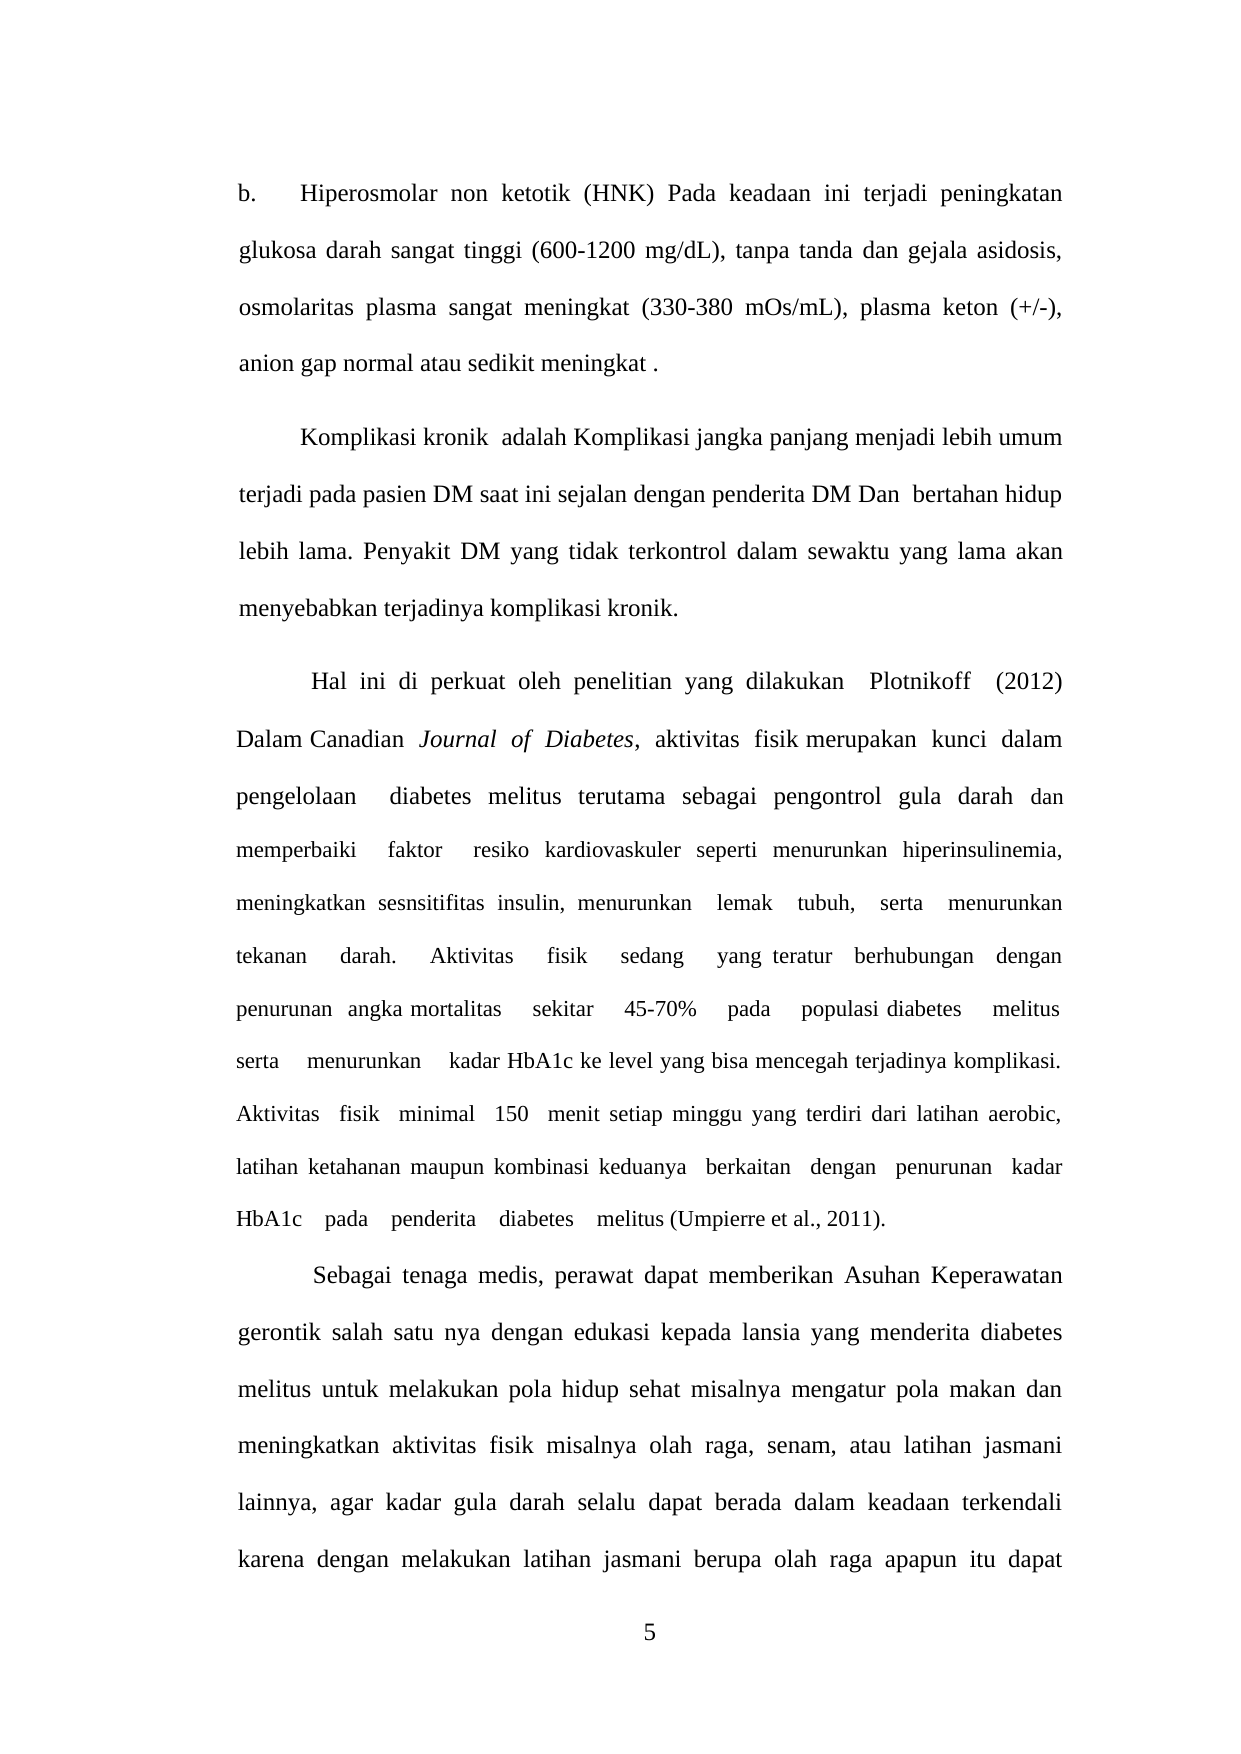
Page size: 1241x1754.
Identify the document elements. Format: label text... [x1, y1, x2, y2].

text Hal ini di perkuat oleh penelitian yang dilakukan Plotnikoff (2012) Dalam Canadian Journal of Diabetes, aktivitas fisik merupakan kunci dalam pengelolaan diabetes melitus terutama sebagai pengontrol gula darah dan memperbaiki faktor resiko kardiovaskuler seperti menurunkan hiperinsulinemia, meningkatkan sesnsitifitas insulin, menurunkan lemak tubuh, serta menurunkan tekanan darah. Aktivitas fisik sedang yang teratur berhubungan dengan penurunan angka mortalitas sekitar 45-70% pada populasi diabetes melitus serta menurunkan kadar HbA1c ke level yang bisa mencegah terjadinya komplikasi. Aktivitas fisik minimal 150 menit setiap minggu yang terdiri dari latihan aerobic, latihan ketahanan maupun kombinasi keduanya berkaitan dengan penurunan kadar HbA1c pada penderita diabetes melitus (Umpierre et al., 2011). [236, 666, 1063, 1232]
list Hiperosmolar non ketotik (HNK) Pada keadaan ini terjadi peningkatan glukosa darah sangat tinggi (600-1200 mg/dL), tanpa tanda dan gejala asidosis, osmolaritas plasma sangat meningkat (330-380 mOs/mL), plasma keton (+/-), anion gap normal atau sedikit meningkat . [238, 178, 1063, 377]
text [238, 1260, 1063, 1573]
text Komplikasi kronik adalah Komplikasi jangka panjang menjadi lebih umum terjadi pada pasien DM saat ini sejalan dengan penderita DM Dan bertahan hidup lebih lama. Penyakit DM yang tidak terkontrol dalam sewaktu yang lama akan menyebabkan terjadinya komplikasi kronik. [239, 422, 1063, 621]
